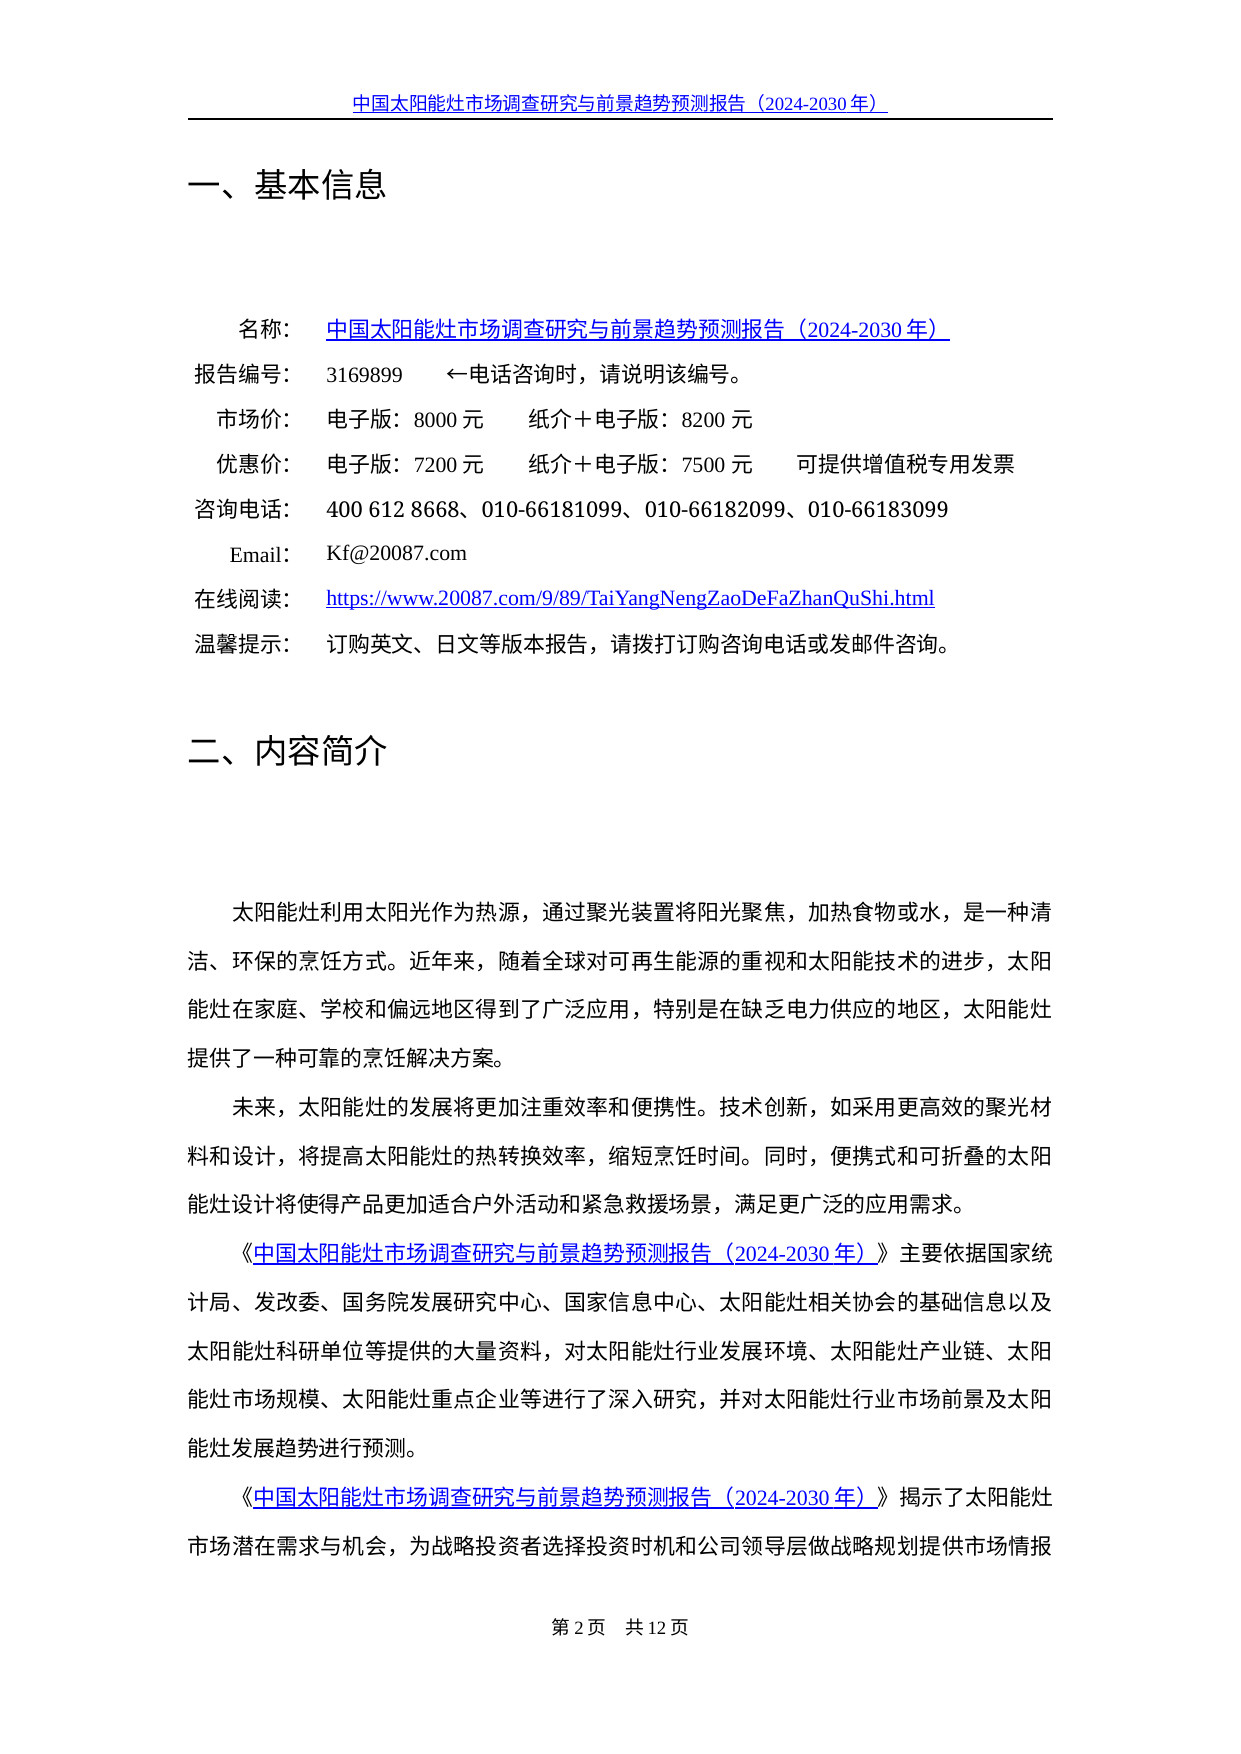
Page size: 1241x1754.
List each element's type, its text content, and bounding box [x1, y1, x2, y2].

table_cell 电子版：8000 元 纸介＋电子版：8200 元 [315, 402, 1073, 447]
table_cell [315, 582, 1073, 627]
title 一、基本信息 [187, 150, 1053, 215]
table_cell 温馨提示： [167, 627, 315, 672]
table_cell 报告编号： [167, 357, 315, 402]
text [187, 894, 1053, 1561]
table_cell 3169899 ←电话咨询时，请说明该编号。 [315, 357, 1073, 402]
table_cell 在线阅读： [167, 582, 315, 627]
table_cell Email： [167, 537, 315, 582]
table_cell Kf@20087.com [315, 537, 1073, 582]
table_cell 订购英文、日文等版本报告，请拨打订购咨询电话或发邮件咨询。 [315, 627, 1073, 672]
table_cell 市场价： [167, 402, 315, 447]
table_cell 优惠价： [167, 447, 315, 492]
table_cell 400 612 8668、010-66181099、010-66182099、010-66183099 [315, 492, 1073, 537]
table_header 名称： [167, 312, 315, 357]
table_cell 电子版：7200 元 纸介＋电子版：7500 元 可提供增值税专用发票 [315, 447, 1073, 492]
table_header 中国太阳能灶市场调查研究与前景趋势预测报告（2024-2030年） [315, 312, 1073, 357]
title 二、内容简介 [187, 717, 1053, 782]
table_cell 咨询电话： [167, 492, 315, 537]
